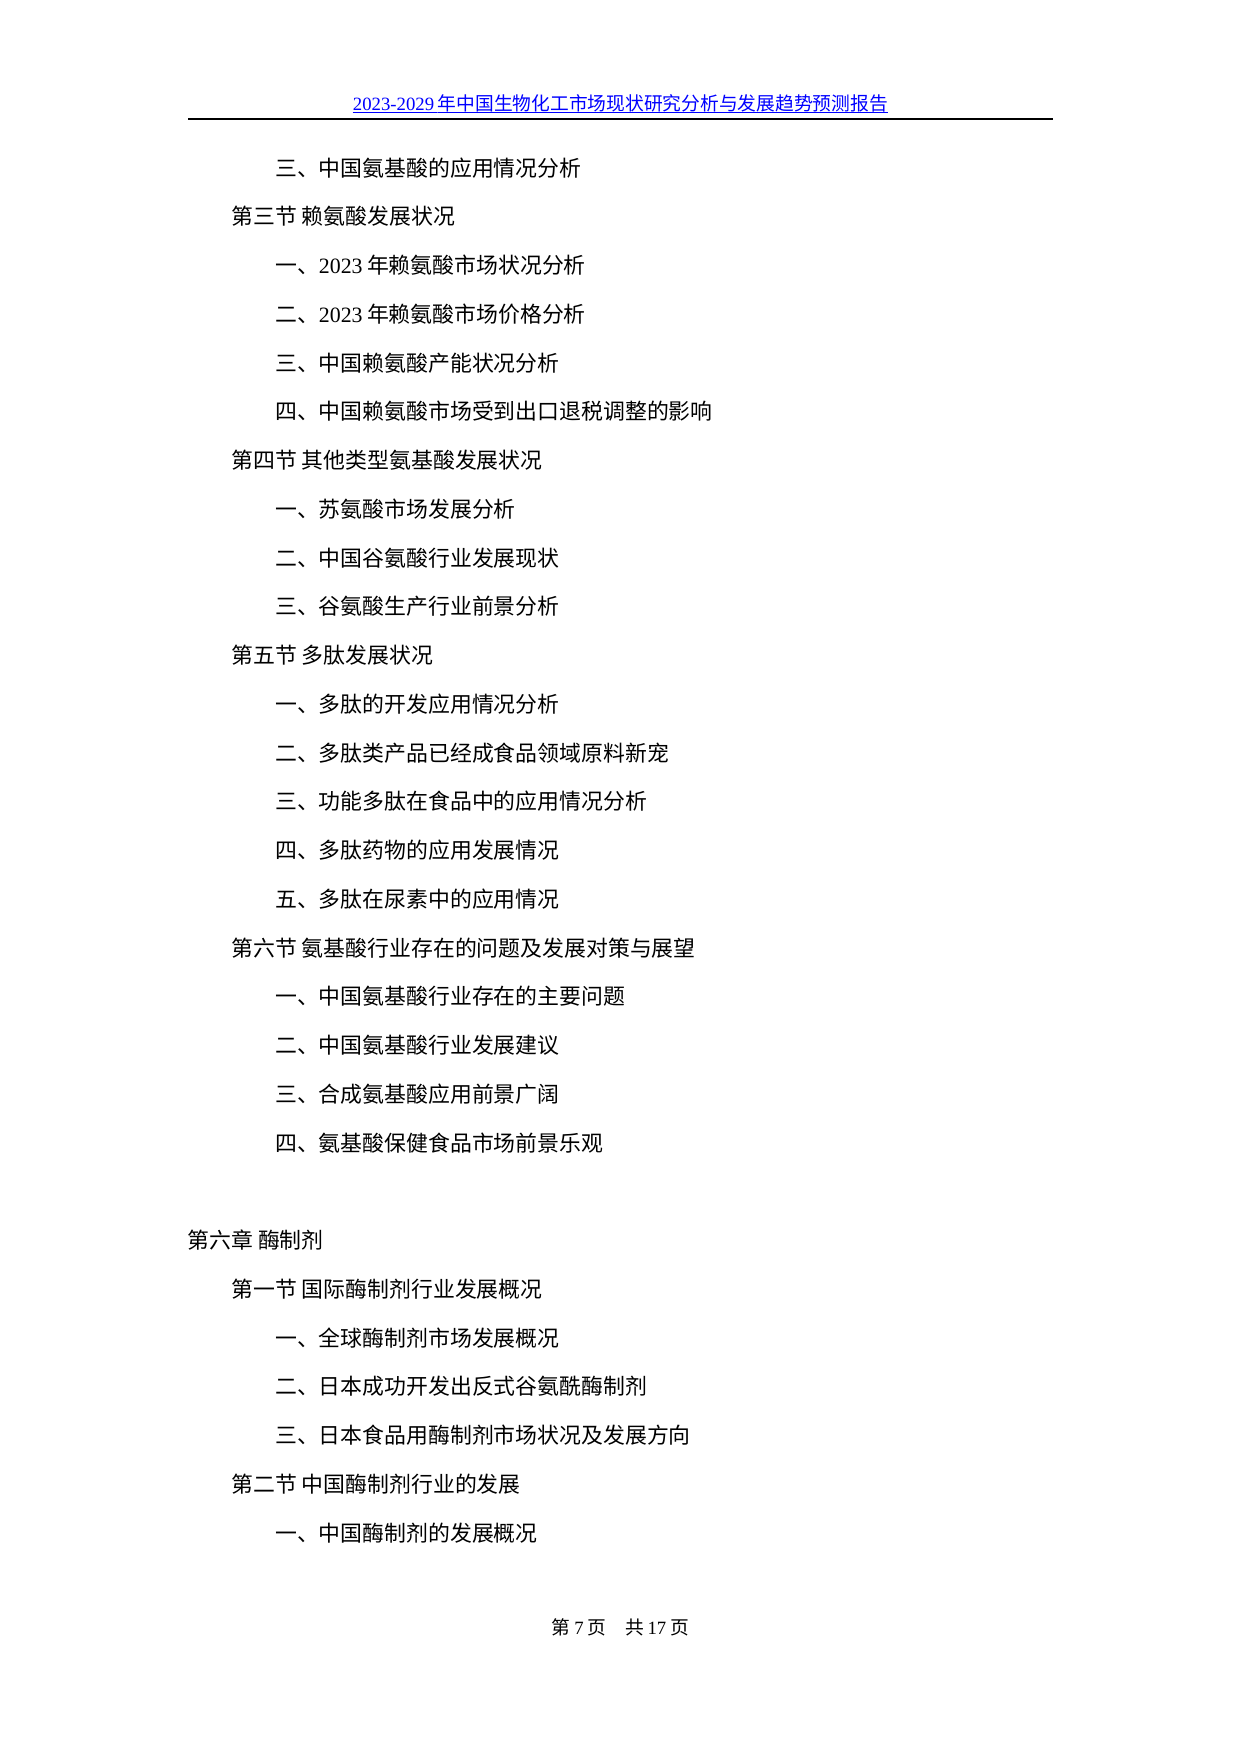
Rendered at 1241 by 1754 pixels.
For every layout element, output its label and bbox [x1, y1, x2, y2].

text [187, 150, 1053, 1548]
